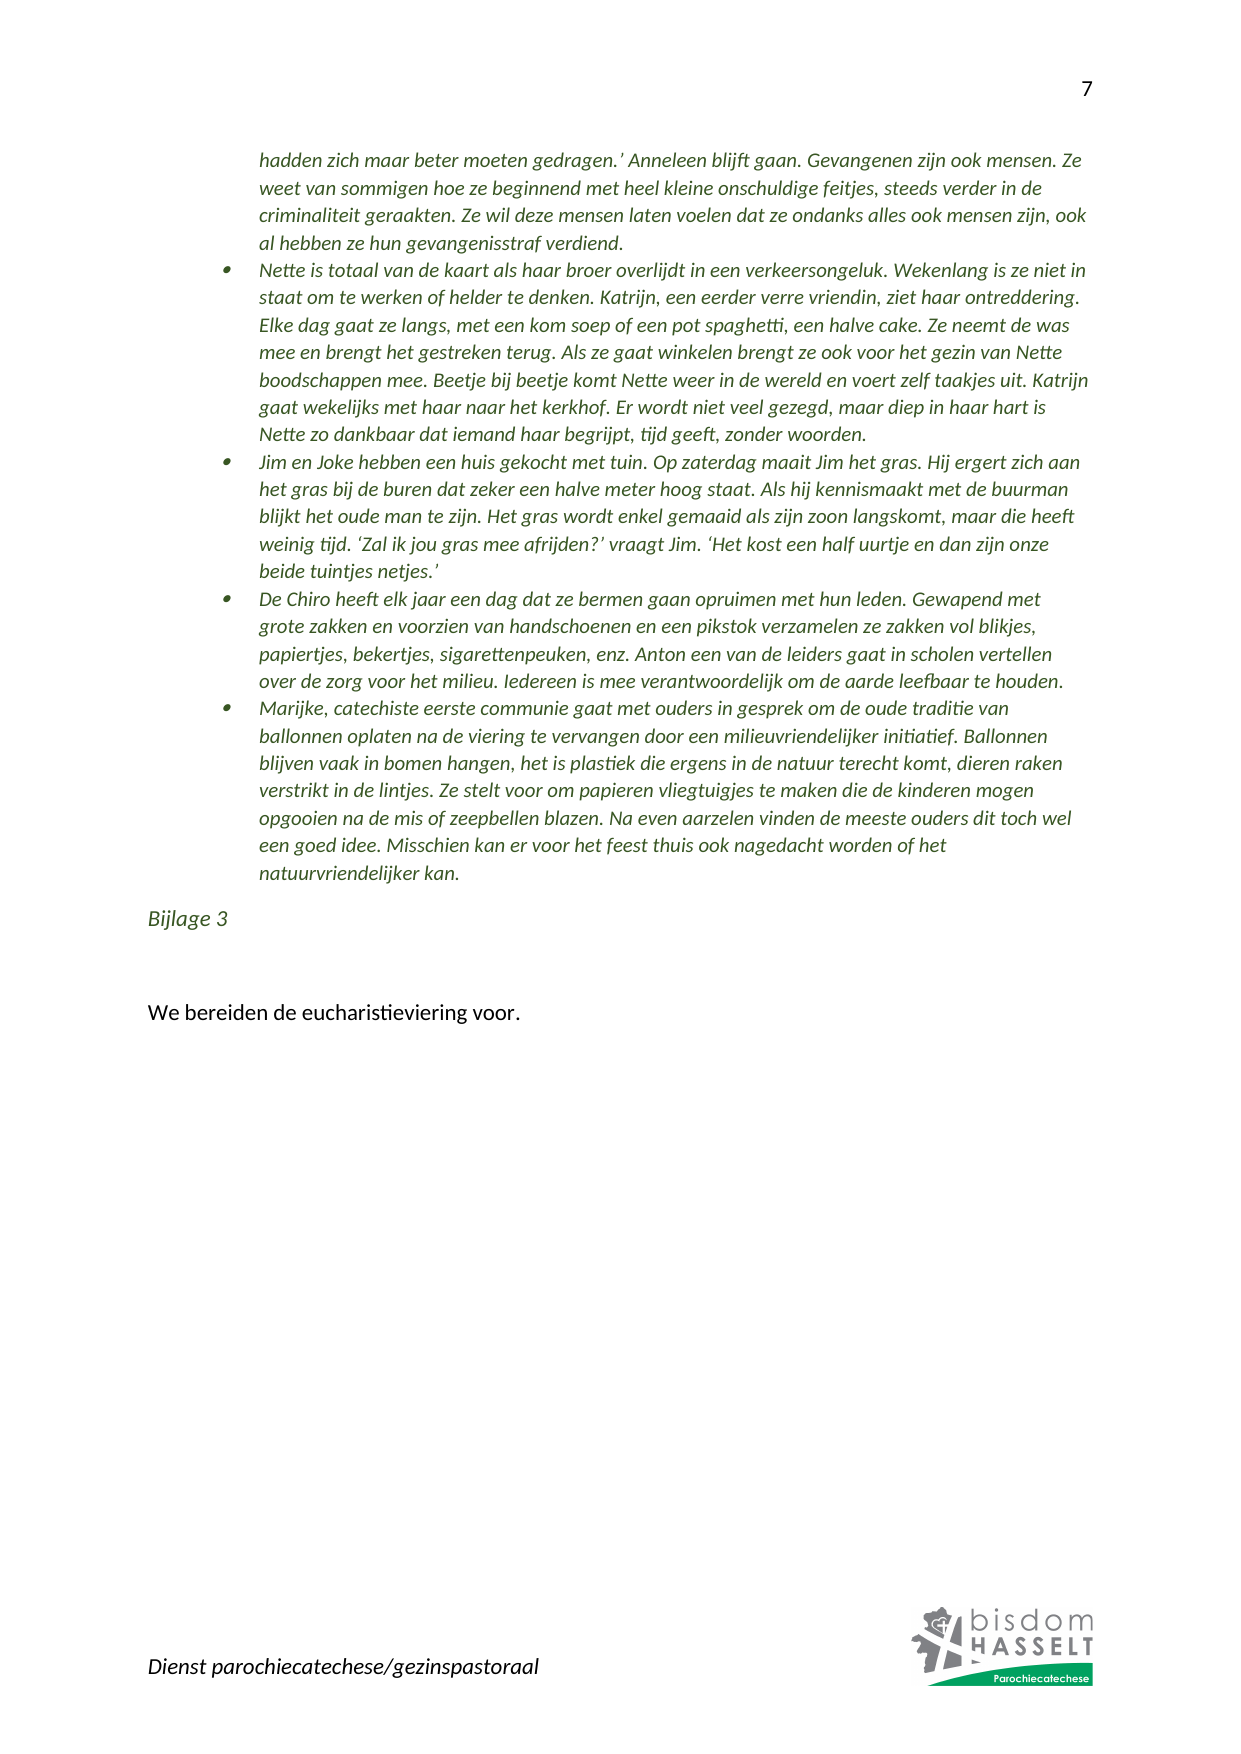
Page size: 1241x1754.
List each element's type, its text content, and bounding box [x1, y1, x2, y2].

list De Chiro heeft elk jaar een dag dat ze bermen gaan opruimen met hun leden. Gewapend met grote zakken en voorzien van handschoenen en een pikstok verzamelen ze zakken vol blikjes, papiertjes, bekertjes, sigarettenpeuken, enz. Anton een van de leiders gaat in scholen vertellen over de zorg voor het milieu. Iedereen is mee verantwoordelijk om de aarde leefbaar te houden. [221, 586, 1093, 693]
text We bereiden de eucharistieviering voor. [148, 998, 1093, 1026]
list Nette is totaal van de kaart als haar broer overlijdt in een verkeersongeluk. Wekenlang is ze niet in staat om te werken of helder te denken. Katrijn, een eerder verre vriendin, ziet haar ontreddering. Elke dag gaat ze langs, met een kom soep of een pot spaghetti, een halve cake. Ze neemt de was mee en brengt het gestreken terug. Als ze gaat winkelen brengt ze ook voor het gezin van Nette boodschappen mee. Beetje bij beetje komt Nette weer in de wereld en voert zelf taakjes uit. Katrijn gaat wekelijks met haar naar het kerkhof. Er wordt niet veel gezegd, maar diep in haar hart is Nette zo dankbaar dat iemand haar begrijpt, tijd geeft, zonder woorden. [221, 257, 1093, 447]
picture [911, 1607, 1093, 1686]
list Jim en Joke hebben een huis gekocht met tuin. Op zaterdag maait Jim het gras. Hij ergert zich aan het gras bij de buren dat zeker een halve meter hoog staat. Als hij kennismaakt met de buurman blijkt het oude man te zijn. Het gras wordt enkel gemaaid als zijn zoon langskomt, maar die heeft weinig tijd. ‘Zal ik jou gras mee afrijden?’ vraagt Jim. ‘Het kost een half uurtje en dan zijn onze beide tuintjes netjes.’ [221, 449, 1093, 584]
text Bijlage 3 [148, 904, 1093, 932]
list Marijke, catechiste eerste communie gaat met ouders in gesprek om de oude traditie van ballonnen oplaten na de viering te vervangen door een milieuvriendelijker initiatief. Ballonnen blijven vaak in bomen hangen, het is plastiek die ergens in de natuur terecht komt, dieren raken verstrikt in de lintjes. Ze stelt voor om papieren vliegtuigjes te maken die de kinderen mogen opgooien na de mis of zeepbellen blazen. Na even aarzelen vinden de meeste ouders dit toch wel een goed idee. Misschien kan er voor het feest thuis ook nagedacht worden of het natuurvriendelijker kan. [221, 696, 1093, 885]
